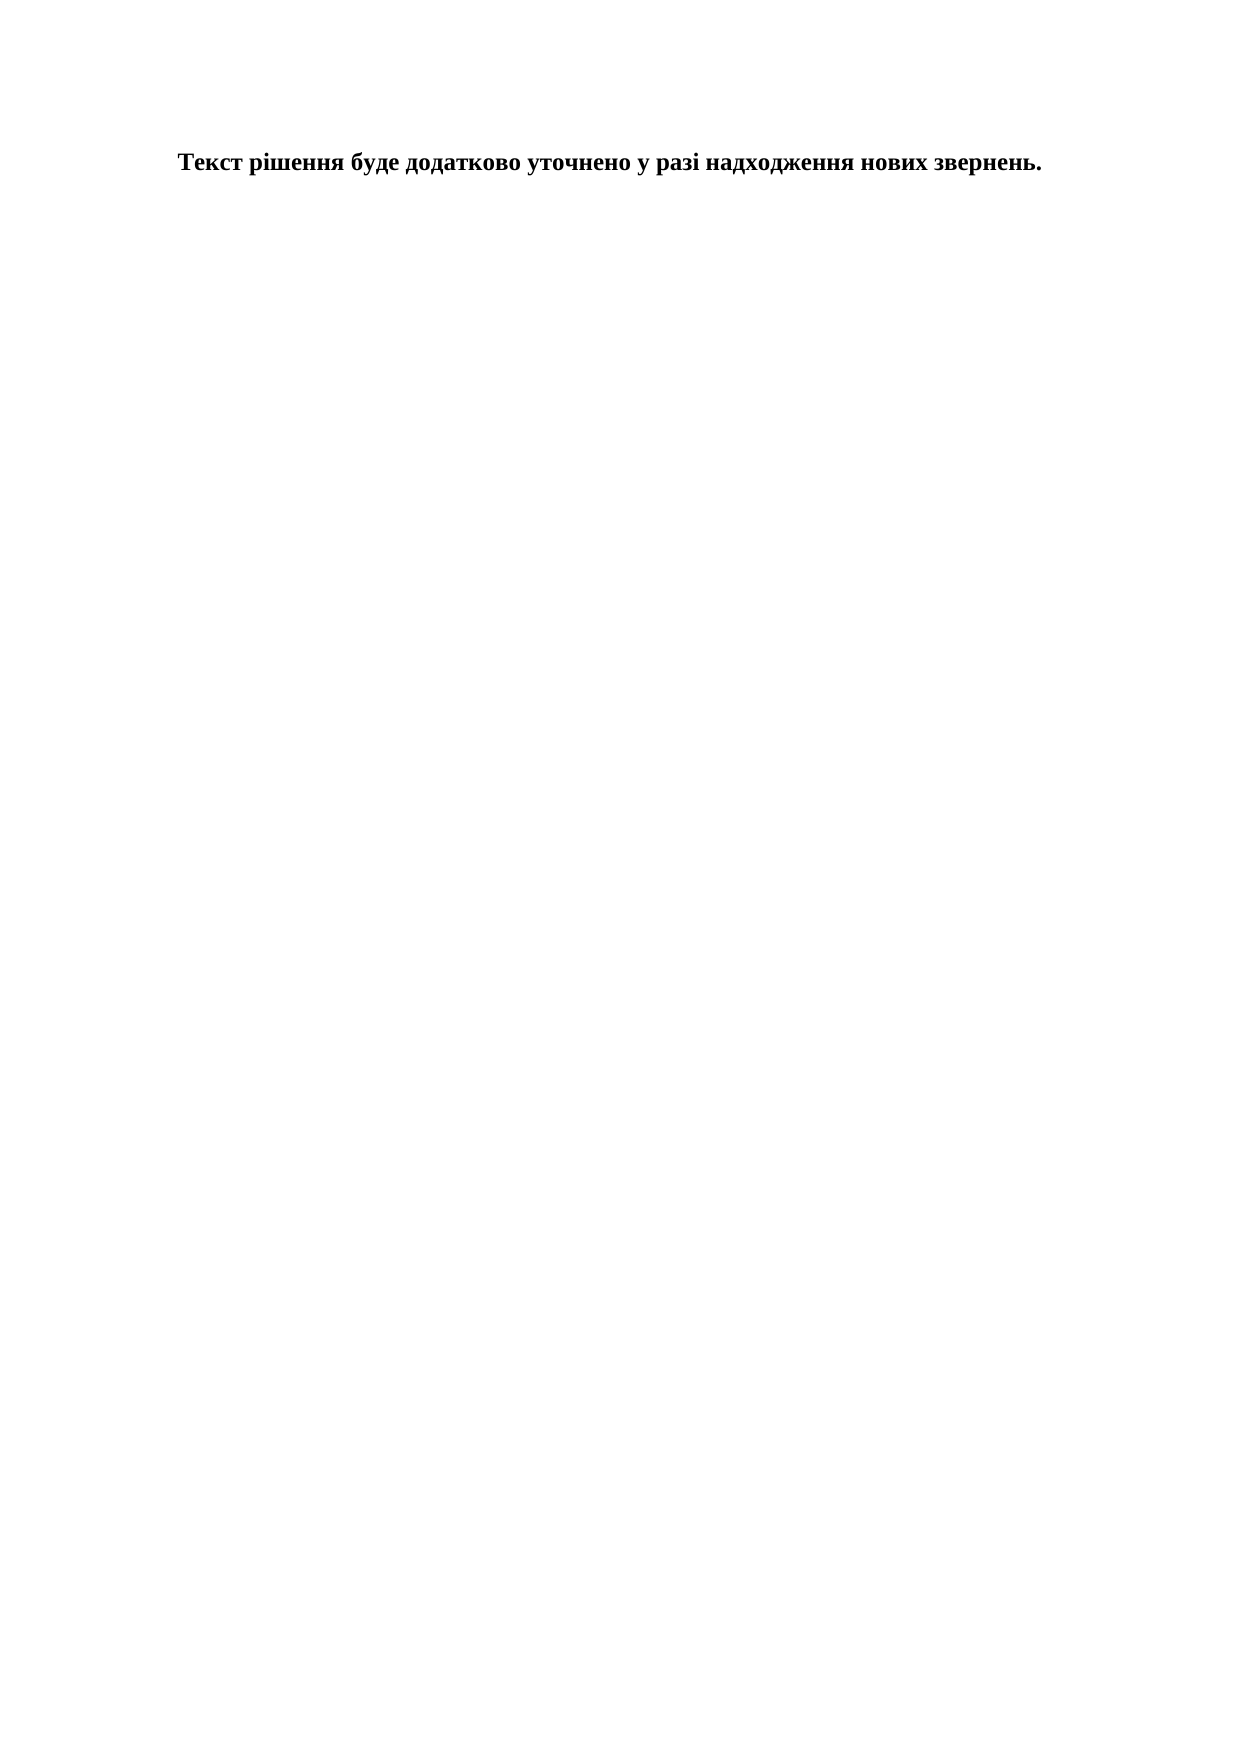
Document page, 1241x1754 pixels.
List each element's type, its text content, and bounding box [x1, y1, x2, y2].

text Текст рішення буде додатково уточнено у разі надходження нових звернень. [177, 147, 1181, 176]
